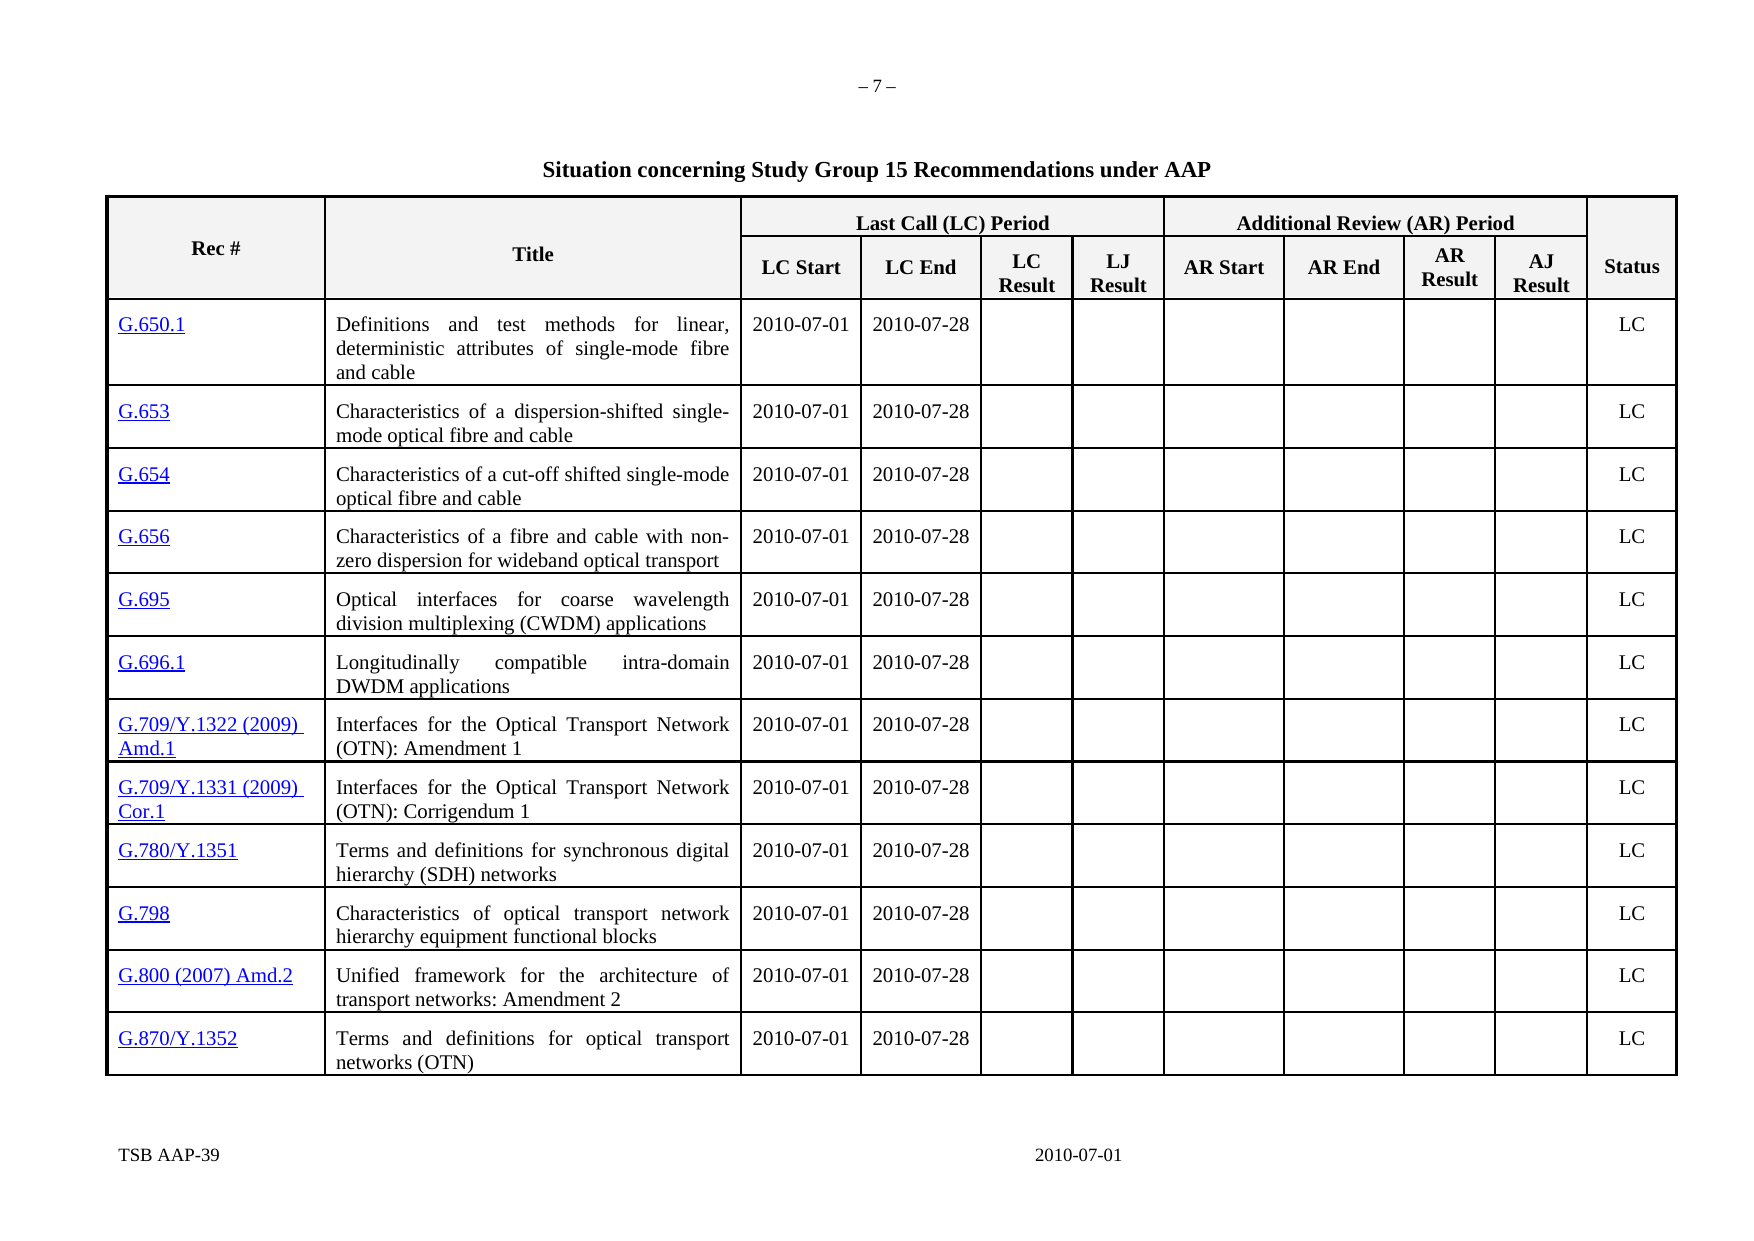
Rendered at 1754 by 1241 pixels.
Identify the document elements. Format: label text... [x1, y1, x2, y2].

table_cell LC [1588, 825, 1675, 886]
table_cell Interfaces for the Optical Transport Network (OTN): Corrigendum 1 [326, 763, 740, 823]
table_cell LC [1588, 700, 1675, 760]
table_cell LC Result [982, 237, 1071, 297]
table_cell [1496, 825, 1586, 886]
table_cell [1285, 700, 1403, 760]
table_cell [1496, 300, 1586, 384]
table_cell 2010-07-28 [862, 512, 980, 572]
table_cell 2010-07-01 [742, 825, 860, 886]
table_cell [1165, 637, 1283, 698]
table_cell LJ Result [1074, 237, 1163, 297]
table_cell [1165, 1013, 1283, 1074]
table_cell 2010-07-01 [742, 512, 860, 572]
table_cell [1496, 449, 1586, 509]
table_cell 2010-07-01 [742, 951, 860, 1011]
table_cell 2010-07-28 [862, 449, 980, 509]
table_cell 2010-07-28 [862, 825, 980, 886]
table_cell 2010-07-01 [742, 763, 860, 823]
table_cell Interfaces for the Optical Transport Network (OTN): Amendment 1 [326, 700, 740, 760]
table_cell [1496, 386, 1586, 447]
table_cell [1074, 512, 1163, 572]
table_cell [1285, 825, 1403, 886]
table_cell Characteristics of a fibre and cable with non-zero dispersion for wideband optical transport [326, 512, 740, 572]
table_header Last Call (LC) Period [742, 198, 1163, 235]
table_cell G.870/Y.1352 [109, 1013, 324, 1074]
table_cell [1496, 574, 1586, 635]
table_cell 2010-07-28 [862, 637, 980, 698]
table_cell AR Result [1405, 237, 1494, 297]
table_cell [1074, 574, 1163, 635]
table_cell Characteristics of a dispersion-shifted single-mode optical fibre and cable [326, 386, 740, 447]
table_cell [1405, 386, 1494, 447]
table_header Additional Review (AR) Period [1165, 198, 1586, 235]
table_cell LC [1588, 763, 1675, 823]
table_cell [1496, 512, 1586, 572]
table_cell [1285, 637, 1403, 698]
table_cell [1285, 574, 1403, 635]
table_cell 2010-07-28 [862, 386, 980, 447]
table_cell LC [1588, 386, 1675, 447]
table_cell [1405, 763, 1494, 823]
table_cell 2010-07-01 [742, 888, 860, 948]
table_cell [1405, 449, 1494, 509]
table_cell [1165, 386, 1283, 447]
table_cell 2010-07-28 [862, 574, 980, 635]
table_cell [982, 386, 1071, 447]
table_cell [1405, 574, 1494, 635]
table_cell 2010-07-28 [862, 763, 980, 823]
table_cell 2010-07-01 [742, 300, 860, 384]
table_cell 2010-07-01 [742, 1013, 860, 1074]
table_cell Terms and definitions for synchronous digital hierarchy (SDH) networks [326, 825, 740, 886]
table_cell [982, 1013, 1071, 1074]
table_cell [1074, 1013, 1163, 1074]
table_cell LC [1588, 574, 1675, 635]
table_cell 2010-07-28 [862, 888, 980, 948]
table_header Title [326, 198, 740, 297]
table_cell [982, 574, 1071, 635]
table_header Status [1588, 198, 1675, 297]
table_cell [982, 512, 1071, 572]
table_cell LC [1588, 449, 1675, 509]
table_cell 2010-07-01 [742, 574, 860, 635]
table_cell Definitions and test methods for linear, deterministic attributes of single-mode fibre and cable [326, 300, 740, 384]
table_cell [1165, 700, 1283, 760]
table_cell [1496, 700, 1586, 760]
table_cell LC End [862, 237, 980, 297]
table_cell [1405, 512, 1494, 572]
table_cell Longitudinally compatible intra-domain DWDM applications [326, 637, 740, 698]
table_cell [1285, 449, 1403, 509]
table_cell [982, 637, 1071, 698]
table_cell 2010-07-28 [862, 300, 980, 384]
table_cell [1405, 700, 1494, 760]
table_cell [1074, 637, 1163, 698]
table_cell G.800 (2007) Amd.2 [109, 951, 324, 1011]
table_cell Unified framework for the architecture of transport networks: Amendment 2 [326, 951, 740, 1011]
table_cell Terms and definitions for optical transport networks (OTN) [326, 1013, 740, 1074]
table_cell AJ Result [1496, 237, 1586, 297]
table_cell [1074, 449, 1163, 509]
table_cell AR End [1285, 237, 1403, 297]
table_cell [982, 300, 1071, 384]
title Situation concerning Study Group 15 Recommendations under AAP [118, 156, 1636, 182]
table_cell 2010-07-28 [862, 951, 980, 1011]
table_cell [982, 888, 1071, 948]
table_cell Characteristics of optical transport network hierarchy equipment functional blocks [326, 888, 740, 948]
table_cell [1074, 300, 1163, 384]
table_cell [1285, 1013, 1403, 1074]
table_cell [1285, 386, 1403, 447]
table_cell [1496, 888, 1586, 948]
table_cell [1285, 951, 1403, 1011]
table_cell 2010-07-01 [742, 700, 860, 760]
table_cell [1074, 888, 1163, 948]
table_cell G.653 [109, 386, 324, 447]
table_cell [1285, 512, 1403, 572]
table_cell [1165, 825, 1283, 886]
table_cell [1165, 300, 1283, 384]
table_cell Characteristics of a cut-off shifted single-mode optical fibre and cable [326, 449, 740, 509]
table_cell [1285, 763, 1403, 823]
table_cell [1165, 512, 1283, 572]
table_cell [1165, 888, 1283, 948]
table_cell [982, 763, 1071, 823]
table_cell [1285, 888, 1403, 948]
table_cell [1496, 763, 1586, 823]
table_cell [1496, 1013, 1586, 1074]
table_cell [1165, 951, 1283, 1011]
table_cell [982, 449, 1071, 509]
table_cell LC [1588, 637, 1675, 698]
table_cell [1165, 574, 1283, 635]
table_cell G.798 [109, 888, 324, 948]
table_cell G.650.1 [109, 300, 324, 384]
table_cell G.695 [109, 574, 324, 635]
table_cell 2010-07-28 [862, 1013, 980, 1074]
table_cell LC [1588, 888, 1675, 948]
table_cell G.709/Y.1322 (2009) Amd.1 [109, 700, 324, 760]
table_cell LC [1588, 512, 1675, 572]
table_cell 2010-07-01 [742, 637, 860, 698]
table_cell LC [1588, 1013, 1675, 1074]
table_cell [982, 700, 1071, 760]
table_cell [1405, 825, 1494, 886]
table_cell [1285, 300, 1403, 384]
table_header Rec # [109, 198, 324, 297]
table_cell [982, 951, 1071, 1011]
table_cell G.709/Y.1331 (2009) Cor.1 [109, 763, 324, 823]
table_cell [1405, 1013, 1494, 1074]
table_cell [1405, 300, 1494, 384]
table_cell [1074, 763, 1163, 823]
table_cell [1074, 825, 1163, 886]
table_cell [1405, 888, 1494, 948]
table_cell G.696.1 [109, 637, 324, 698]
table_cell [1165, 449, 1283, 509]
table_cell 2010-07-01 [742, 386, 860, 447]
table_cell G.654 [109, 449, 324, 509]
table_cell 2010-07-01 [742, 449, 860, 509]
table_cell Optical interfaces for coarse wavelength division multiplexing (CWDM) applications [326, 574, 740, 635]
table_cell AR Start [1165, 237, 1283, 297]
table_cell [1496, 637, 1586, 698]
table_cell [1074, 386, 1163, 447]
table_cell LC Start [742, 237, 860, 297]
table_cell [1405, 637, 1494, 698]
table_cell [1074, 951, 1163, 1011]
table_cell [1074, 700, 1163, 760]
table_cell LC [1588, 300, 1675, 384]
table_cell G.656 [109, 512, 324, 572]
table_cell [982, 825, 1071, 886]
table_cell LC [1588, 951, 1675, 1011]
table_cell [1405, 951, 1494, 1011]
table_cell G.780/Y.1351 [109, 825, 324, 886]
table_cell [1165, 763, 1283, 823]
table_cell 2010-07-28 [862, 700, 980, 760]
table_cell [1496, 951, 1586, 1011]
